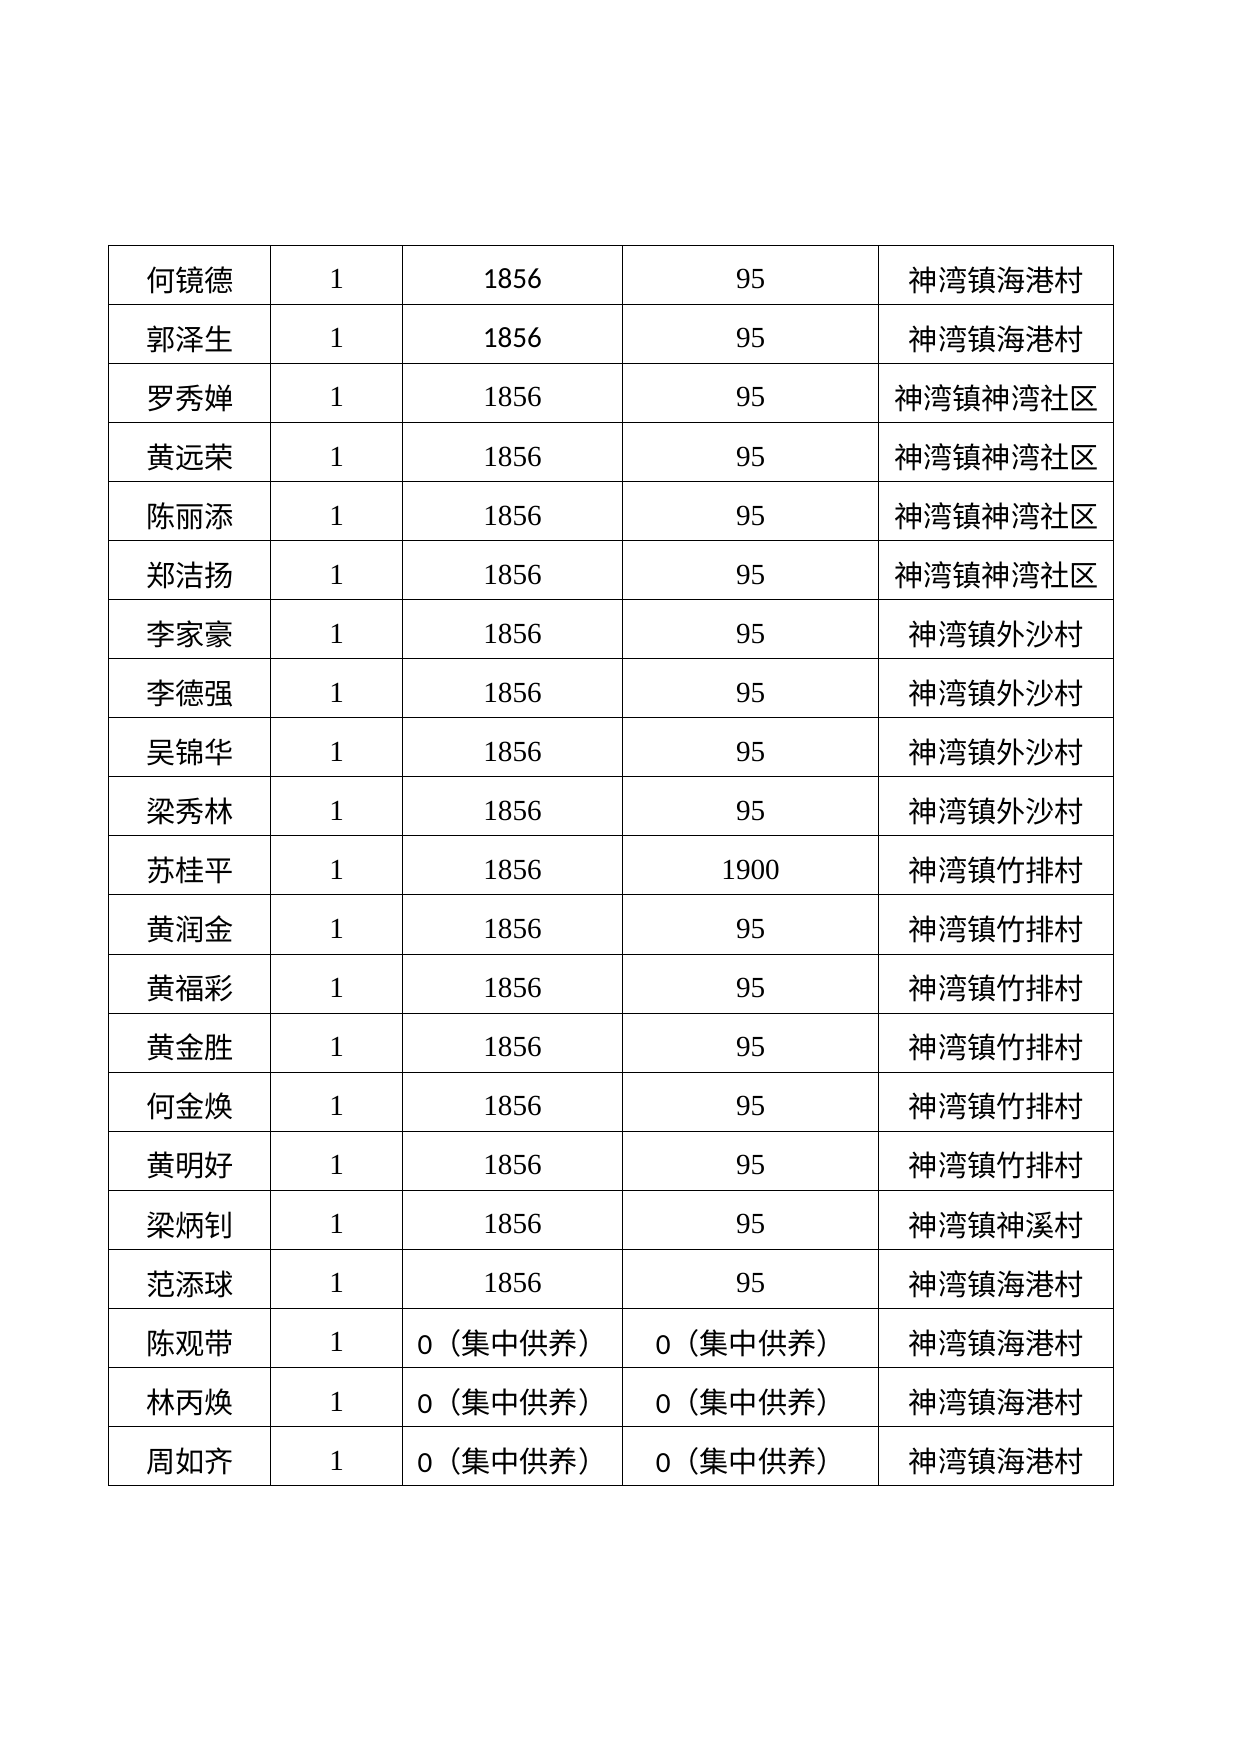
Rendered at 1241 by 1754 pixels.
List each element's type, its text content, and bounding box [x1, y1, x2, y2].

table_cell 95 [623, 1073, 878, 1131]
table_cell 神湾镇神湾社区 [879, 364, 1113, 422]
table_cell 95 [623, 718, 878, 776]
table_cell 95 [623, 1191, 878, 1249]
table_cell 1856 [403, 1014, 622, 1072]
table_cell 1856 [403, 482, 622, 540]
table_cell 1 [271, 1309, 402, 1367]
table_cell 0（集中供养） [403, 1309, 622, 1367]
table_cell 1 [271, 1427, 402, 1485]
table_cell 1856 [403, 718, 622, 776]
table_cell 1 [271, 364, 402, 422]
table_cell 罗秀婵 [109, 364, 270, 422]
table_cell 95 [623, 541, 878, 599]
table_cell 梁炳钊 [109, 1191, 270, 1249]
table_cell 神湾镇外沙村 [879, 718, 1113, 776]
table_cell 1 [271, 305, 402, 363]
table_cell 神湾镇外沙村 [879, 659, 1113, 717]
table_cell 1 [271, 423, 402, 481]
table_cell 1 [271, 1073, 402, 1131]
table_cell 神湾镇竹排村 [879, 895, 1113, 953]
table_cell 神湾镇神溪村 [879, 1191, 1113, 1249]
table_cell 黄明好 [109, 1132, 270, 1190]
table_cell 95 [623, 1250, 878, 1308]
table_cell 神湾镇海港村 [879, 305, 1113, 363]
table_cell 1856 [403, 1191, 622, 1249]
table_cell 1 [271, 1132, 402, 1190]
table_cell 0（集中供养） [623, 1368, 878, 1426]
table_cell 神湾镇竹排村 [879, 1132, 1113, 1190]
table_cell 郭泽生 [109, 305, 270, 363]
table_cell 1 [271, 246, 402, 304]
table_cell 95 [623, 1014, 878, 1072]
table_cell 95 [623, 423, 878, 481]
table_cell 1 [271, 955, 402, 1012]
table_cell 95 [623, 246, 878, 304]
table_cell 神湾镇海港村 [879, 246, 1113, 304]
table_cell 神湾镇竹排村 [879, 955, 1113, 1012]
table_cell 周如齐 [109, 1427, 270, 1485]
table_cell 范添球 [109, 1250, 270, 1308]
table_cell 95 [623, 1132, 878, 1190]
table_cell 1 [271, 1191, 402, 1249]
table_cell 0（集中供养） [403, 1368, 622, 1426]
table_cell 1 [271, 1014, 402, 1072]
table_cell 1 [271, 1368, 402, 1426]
table_cell 李德强 [109, 659, 270, 717]
table_cell 1 [271, 541, 402, 599]
table_cell 95 [623, 364, 878, 422]
table_cell 苏桂平 [109, 836, 270, 894]
table_cell 1900 [623, 836, 878, 894]
table_cell 神湾镇竹排村 [879, 1073, 1113, 1131]
table_cell 1856 [403, 659, 622, 717]
table_cell 1856 [403, 600, 622, 658]
table_cell 神湾镇神湾社区 [879, 482, 1113, 540]
table_cell 1 [271, 777, 402, 835]
table_cell 神湾镇神湾社区 [879, 423, 1113, 481]
table_cell 1 [271, 1250, 402, 1308]
table_cell 95 [623, 659, 878, 717]
table_cell 神湾镇海港村 [879, 1250, 1113, 1308]
table_cell 梁秀林 [109, 777, 270, 835]
table_cell 神湾镇竹排村 [879, 836, 1113, 894]
table_cell 1856 [403, 541, 622, 599]
table_cell 1 [271, 895, 402, 953]
table_cell 0（集中供养） [623, 1427, 878, 1485]
table_cell 95 [623, 305, 878, 363]
table_cell 0（集中供养） [623, 1309, 878, 1367]
table_cell 郑洁扬 [109, 541, 270, 599]
table_cell 1856 [403, 246, 622, 304]
table_cell 1 [271, 718, 402, 776]
table_cell 95 [623, 955, 878, 1012]
table_cell 1856 [403, 364, 622, 422]
table_cell 何镜德 [109, 246, 270, 304]
table_cell 何金焕 [109, 1073, 270, 1131]
table_cell 神湾镇海港村 [879, 1427, 1113, 1485]
table_cell 神湾镇外沙村 [879, 600, 1113, 658]
table_cell 1856 [403, 955, 622, 1012]
table_cell 1856 [403, 777, 622, 835]
table_cell 神湾镇竹排村 [879, 1014, 1113, 1072]
table_cell 陈丽添 [109, 482, 270, 540]
table_cell 1 [271, 836, 402, 894]
table_cell 1 [271, 659, 402, 717]
table_cell 神湾镇海港村 [879, 1368, 1113, 1426]
table_cell 1856 [403, 895, 622, 953]
table_cell 95 [623, 895, 878, 953]
table_cell 吴锦华 [109, 718, 270, 776]
table_cell 黄润金 [109, 895, 270, 953]
table_cell 神湾镇海港村 [879, 1309, 1113, 1367]
table_cell 1856 [403, 423, 622, 481]
table_cell 林丙焕 [109, 1368, 270, 1426]
table_cell 1856 [403, 836, 622, 894]
table_cell 黄远荣 [109, 423, 270, 481]
table_cell 黄金胜 [109, 1014, 270, 1072]
table_cell 神湾镇外沙村 [879, 777, 1113, 835]
table_cell 黄福彩 [109, 955, 270, 1012]
table_cell 1 [271, 600, 402, 658]
table_cell 1856 [403, 1132, 622, 1190]
table_cell 1856 [403, 1073, 622, 1131]
table_cell 95 [623, 482, 878, 540]
table_cell 李家豪 [109, 600, 270, 658]
table_cell 1856 [403, 305, 622, 363]
table_cell 0（集中供养） [403, 1427, 622, 1485]
table_cell 陈观带 [109, 1309, 270, 1367]
table_cell 1856 [403, 1250, 622, 1308]
table_cell 95 [623, 600, 878, 658]
table_cell 神湾镇神湾社区 [879, 541, 1113, 599]
table_cell 1 [271, 482, 402, 540]
table_cell 95 [623, 777, 878, 835]
